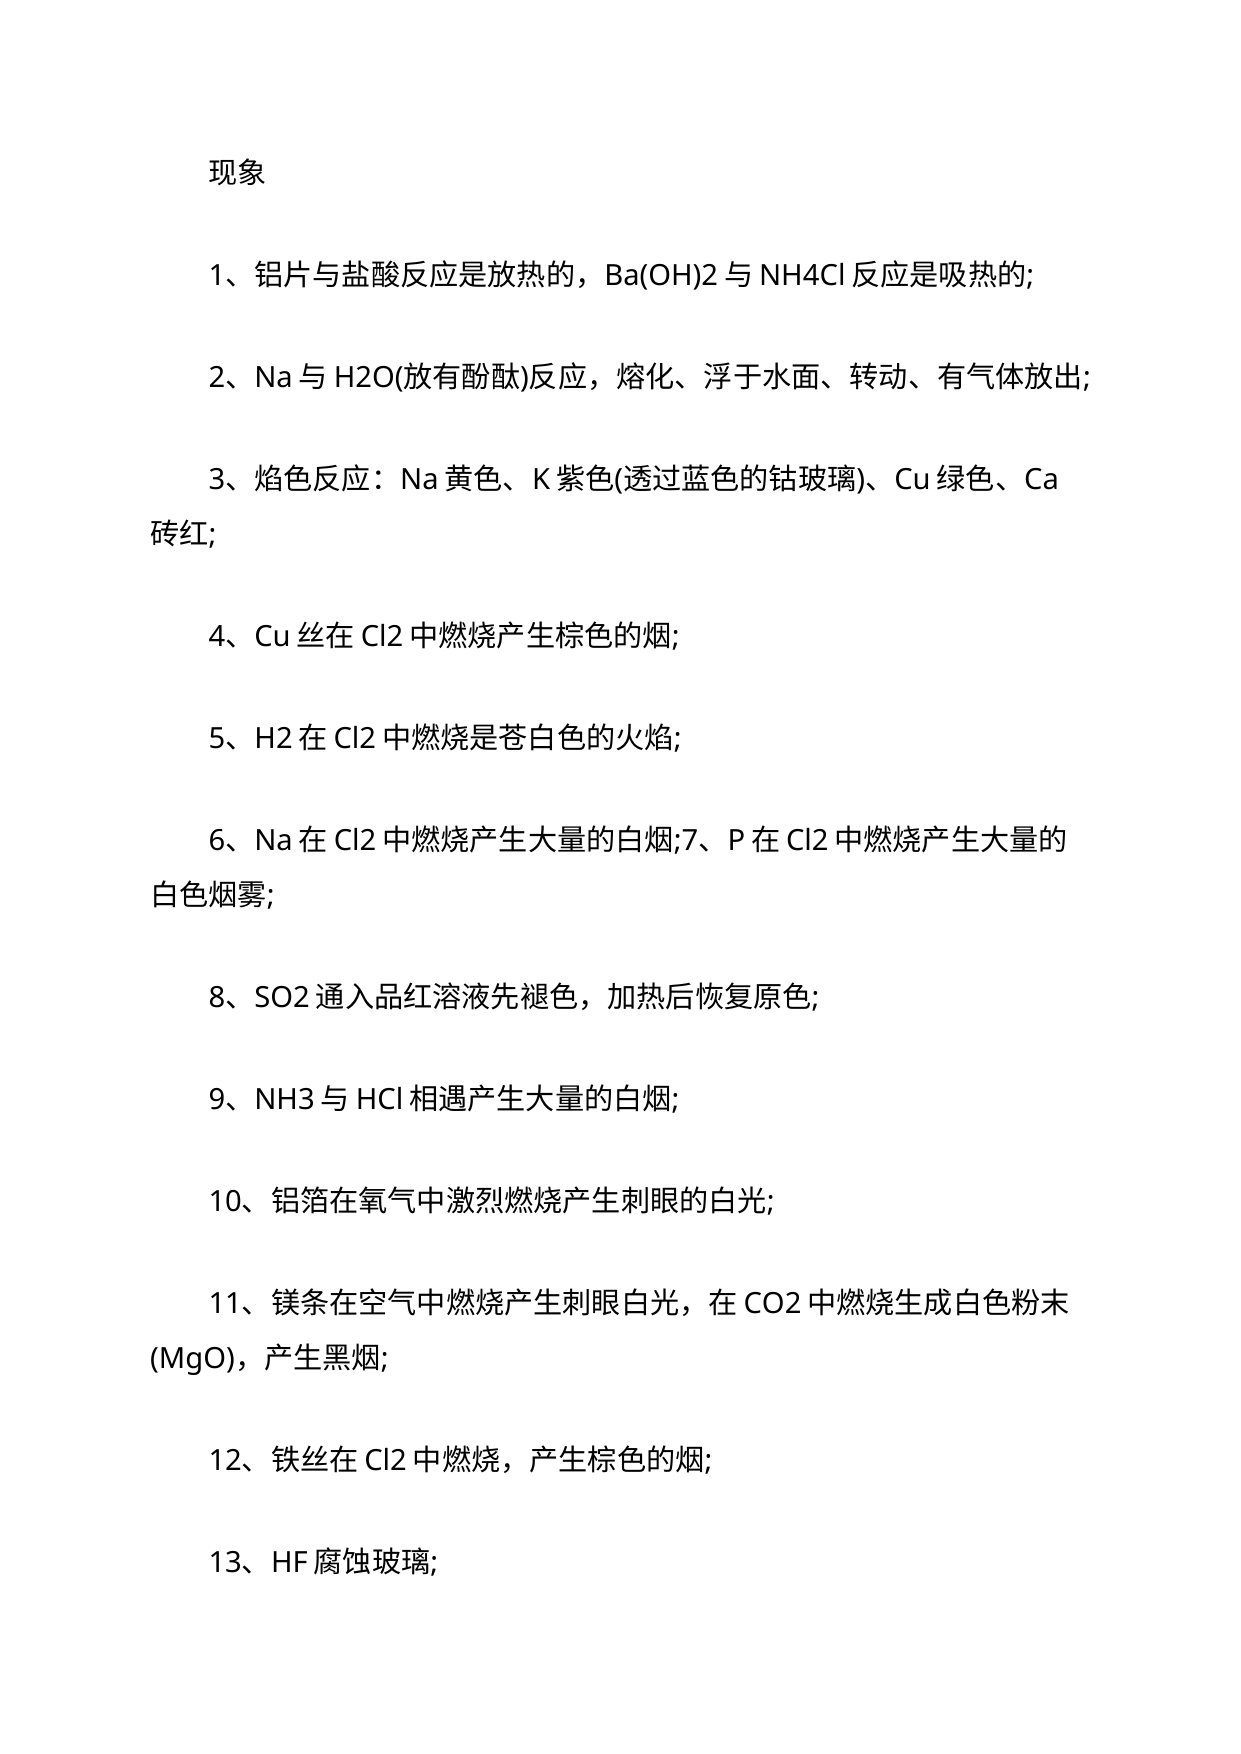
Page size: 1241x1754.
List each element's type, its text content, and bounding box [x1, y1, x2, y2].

text 10、铝箔在氧气中激烈燃烧产生刺眼的白光; [150, 1178, 1090, 1220]
text 6、Na在Cl2中燃烧产生大量的白烟;7、P在Cl2中燃烧产生大量的白色烟雾; [150, 817, 1090, 914]
text 3、焰色反应：Na黄色、K紫色(透过蓝色的钴玻璃)、Cu绿色、Ca砖红; [150, 456, 1090, 553]
text 8、SO2通入品红溶液先褪色，加热后恢复原色; [150, 974, 1090, 1016]
text 4、Cu丝在Cl2中燃烧产生棕色的烟; [150, 613, 1090, 655]
text 13、HF腐蚀玻璃; [150, 1538, 1090, 1581]
text 现象 [150, 150, 1090, 192]
text 11、镁条在空气中燃烧产生刺眼白光，在CO2中燃烧生成白色粉末(MgO)，产生黑烟; [150, 1279, 1090, 1377]
text 9、NH3与HCl相遇产生大量的白烟; [150, 1076, 1090, 1118]
text 1、铝片与盐酸反应是放热的，Ba(OH)2与NH4Cl反应是吸热的; [150, 252, 1090, 294]
text 5、H2在Cl2中燃烧是苍白色的火焰; [150, 715, 1090, 757]
text 2、Na与H2O(放有酚酞)反应，熔化、浮于水面、转动、有气体放出; [150, 354, 1090, 396]
text 12、铁丝在Cl2中燃烧，产生棕色的烟; [150, 1437, 1090, 1479]
